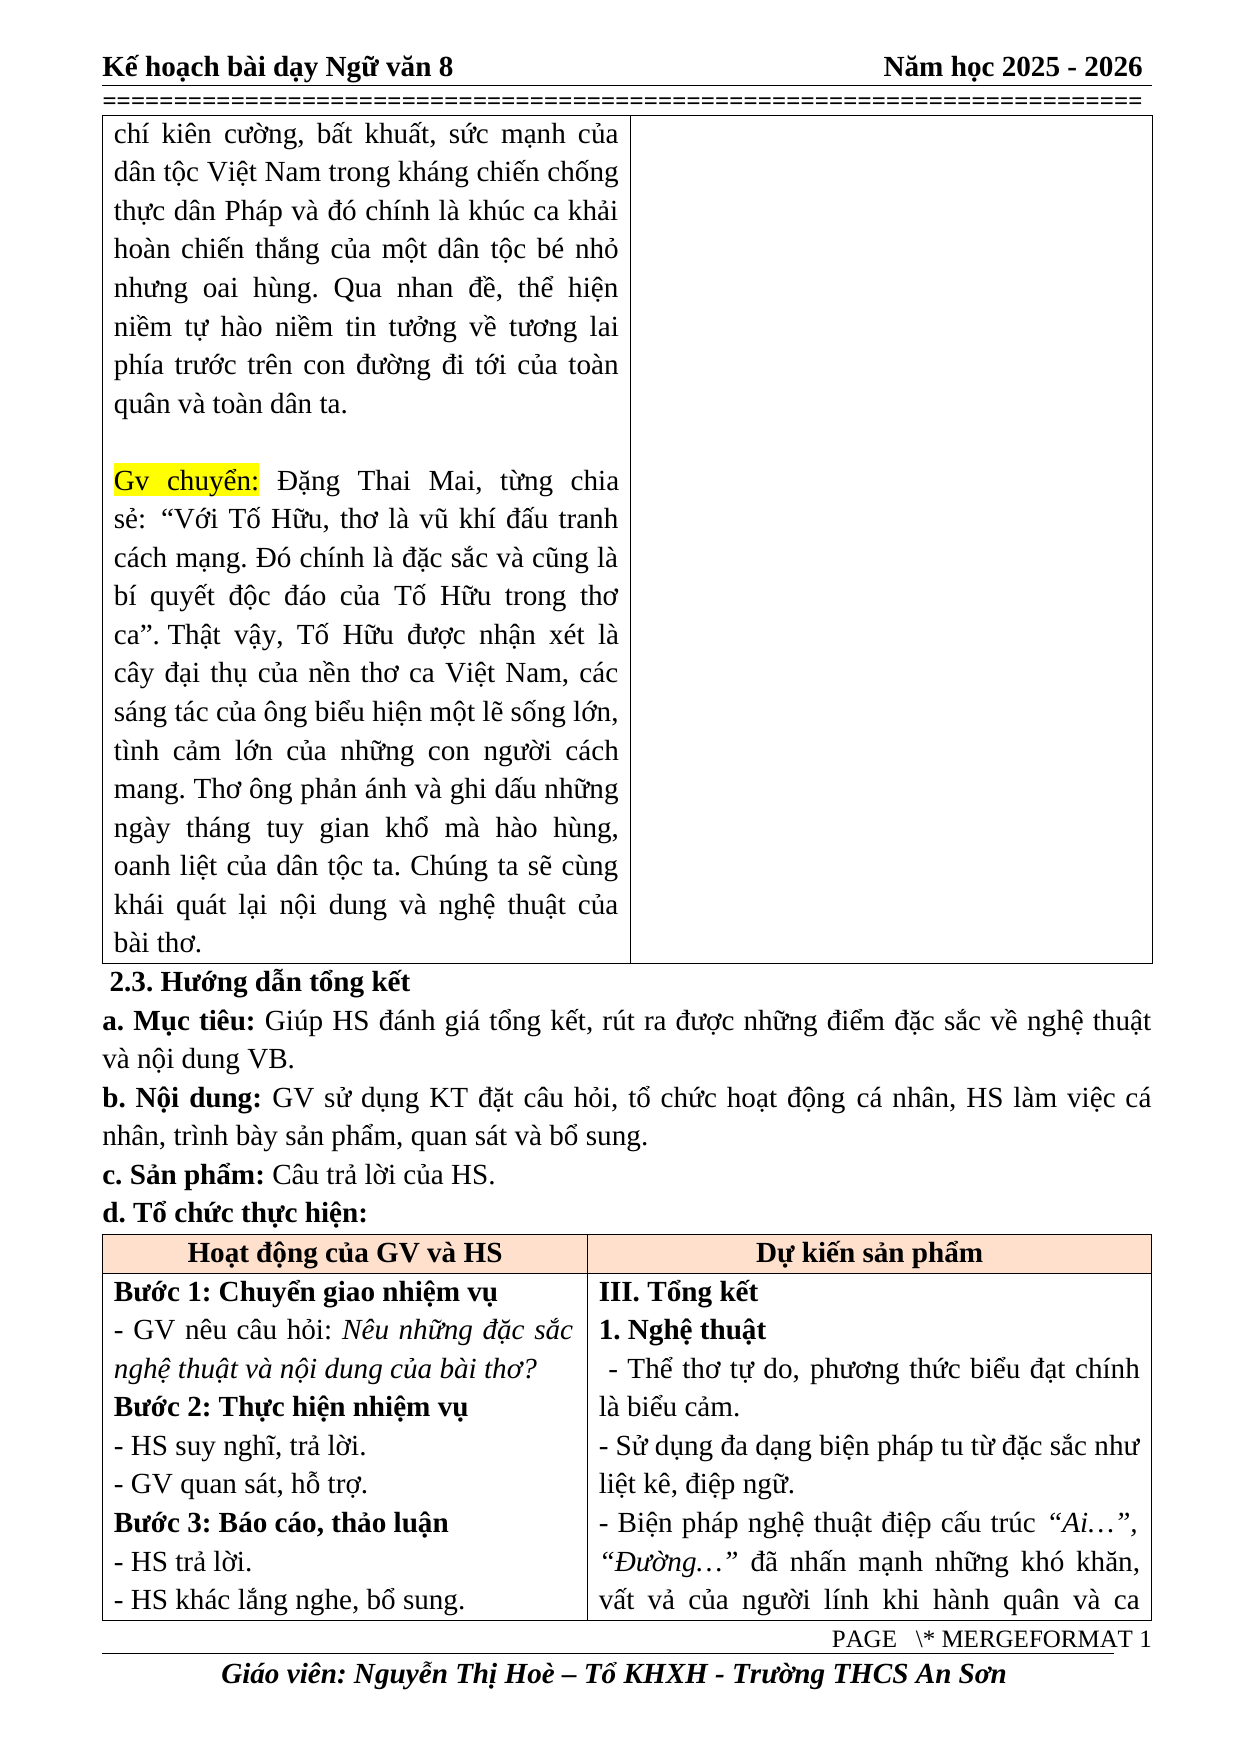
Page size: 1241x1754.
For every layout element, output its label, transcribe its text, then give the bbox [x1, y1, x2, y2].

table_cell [588, 1274, 1151, 1620]
table_header Dự kiến sản phẩm [588, 1235, 1151, 1273]
text b. Nội dung: GV sử dụng KT đặt câu hỏi, tổ chức hoạt động cá nhân, HS làm việc cá nhân, trình bày sản phẩm, quan sát và bổ sung. [102, 1080, 1152, 1152]
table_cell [103, 1274, 587, 1620]
text d. Tổ chức thực hiện: [102, 1195, 1152, 1229]
table_header Hoạt động của GV và HS [103, 1235, 587, 1273]
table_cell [631, 116, 1152, 963]
text 2.3. Hướng dẫn tổng kết [102, 964, 1152, 998]
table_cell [103, 116, 630, 963]
text c. Sản phẩm: Câu trả lời của HS. [102, 1157, 1152, 1190]
text a. Mục tiêu: Giúp HS đánh giá tổng kết, rút ra được những điểm đặc sắc về nghệ thuật và nội dung VB. [102, 1003, 1152, 1075]
